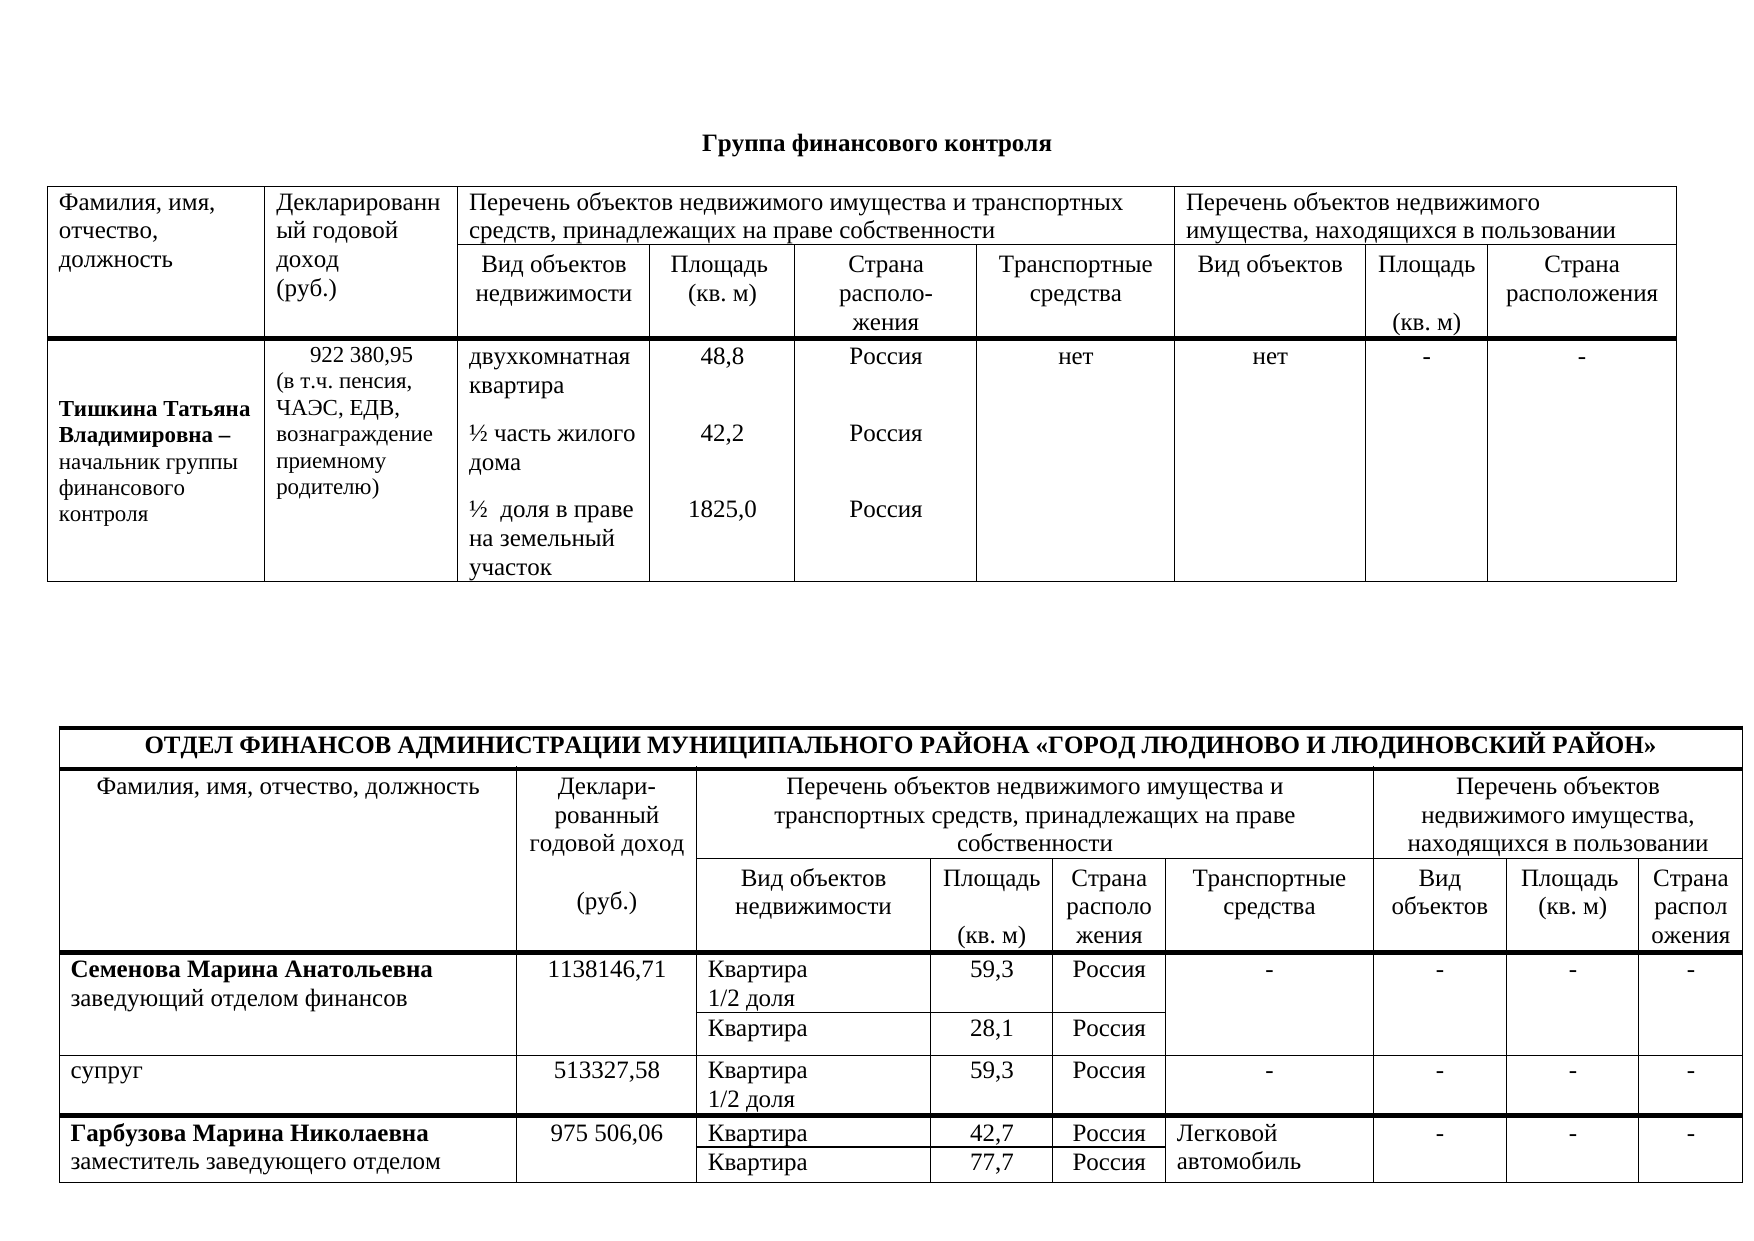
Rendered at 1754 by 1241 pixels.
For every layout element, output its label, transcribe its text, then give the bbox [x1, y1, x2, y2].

table_cell Страна расположения [1488, 245, 1676, 336]
table_cell - [1639, 955, 1742, 1054]
table_cell Семенова Марина Анатольевна заведующий отделом финансов [60, 955, 516, 1054]
table_cell - [1488, 341, 1676, 581]
table_cell 77,7 [931, 1148, 1052, 1182]
table_cell Вид объектов недвижимости [458, 245, 649, 336]
table_cell Вид объектов недвижимости [697, 859, 930, 950]
table_cell Тишкина Татьяна Владимировна – начальник группы финансового контроля [48, 341, 264, 581]
table_header Фамилия, имя, отчество, должность [48, 187, 264, 336]
table_header Декларированный годовой доход (руб.) [265, 187, 457, 336]
table_cell - [1507, 1118, 1638, 1182]
table_cell - [1366, 341, 1487, 581]
table_cell Квартира [697, 1118, 930, 1146]
table_header Перечень объектов недвижимого имущества, находящихся в пользовании [1175, 187, 1676, 244]
table_cell 59,3 [931, 955, 1052, 1012]
table_cell Транспортные средства [1166, 859, 1373, 950]
table_header Перечень объектов недвижимого имущества и транспортных средств, принадлежащих на праве собственности [458, 187, 1174, 244]
table_cell супруг [60, 1056, 516, 1113]
table_cell Транспортные средства [977, 245, 1174, 336]
table_header ОТДЕЛ ФИНАНСОВ АДМИНИСТРАЦИИ МУНИЦИПАЛЬНОГО РАЙОНА «ГОРОД ЛЮДИНОВО И ЛЮДИНОВСКИЙ РАЙОН» [60, 730, 1742, 766]
table_cell Квартира [697, 1148, 930, 1182]
table_cell - [1639, 1056, 1742, 1113]
table_cell Страна располо-жения [795, 245, 976, 336]
table_cell Страна расположения [1639, 859, 1742, 950]
table_cell Перечень объектов недвижимого имущества, находящихся в пользовании [1374, 771, 1742, 858]
table_cell Россия Россия Россия [795, 341, 976, 581]
table_cell - [1374, 1056, 1506, 1113]
table_cell Перечень объектов недвижимого имущества и транспортных средств, принадлежащих на праве собственности [697, 771, 1373, 858]
table_cell Площадь (кв. м) [650, 245, 794, 336]
table_cell - [1374, 955, 1506, 1054]
table_cell 922 380,95 (в т.ч. пенсия, ЧАЭС, ЕДВ, вознаграждение приемному родителю) [265, 341, 457, 581]
text Группа финансового контроля [59, 128, 1695, 157]
table_cell 1138146,71 [517, 955, 696, 1054]
table_cell Площадь (кв. м) [1507, 859, 1638, 950]
table_cell Россия [1053, 1056, 1165, 1113]
table_cell - [1166, 1056, 1373, 1113]
table_cell Россия [1053, 1118, 1165, 1146]
table_cell - [1166, 955, 1373, 1054]
table_cell - [1507, 955, 1638, 1054]
table_cell Страна расположения [1053, 859, 1165, 950]
table_cell Квартира [697, 1013, 930, 1054]
table_cell Деклари-рованный годовой доход (руб.) [517, 771, 696, 950]
table_cell 28,1 [931, 1013, 1052, 1054]
table_cell Фамилия, имя, отчество, должность [60, 771, 516, 950]
table_cell Легковой автомобиль ХУНДАЙ CRETA [1166, 1118, 1373, 1182]
table_cell Россия [1053, 1148, 1165, 1182]
table_cell двухкомнатная квартира ½ часть жилого дома ½ доля в праве на земельный участок [458, 341, 649, 581]
table_cell 59,3 [931, 1056, 1052, 1113]
table_cell Россия [1053, 1013, 1165, 1054]
table_cell Квартира 1/2 доля [697, 955, 930, 1012]
table_cell - [1507, 1056, 1638, 1113]
table_cell Квартира 1/2 доля [697, 1056, 930, 1113]
table_cell - [1374, 1118, 1506, 1182]
table_cell 513327,58 [517, 1056, 696, 1113]
table_cell Вид объектов [1374, 859, 1506, 950]
table_cell Россия [1053, 955, 1165, 1012]
table_cell Площадь (кв. м) [1366, 245, 1487, 336]
table_cell 48,8 42,2 1825,0 [650, 341, 794, 581]
table_cell 42,7 [931, 1118, 1052, 1146]
table_cell Площадь (кв. м) [931, 859, 1052, 950]
table_cell - [1639, 1118, 1742, 1182]
table_cell нет [977, 341, 1174, 581]
table_cell Гарбузова Марина Николаевна заместитель заведующего отделом финансов [60, 1118, 516, 1182]
table_cell 975 506,06 [517, 1118, 696, 1182]
table_cell нет [1175, 341, 1365, 581]
table_cell Вид объектов [1175, 245, 1365, 336]
